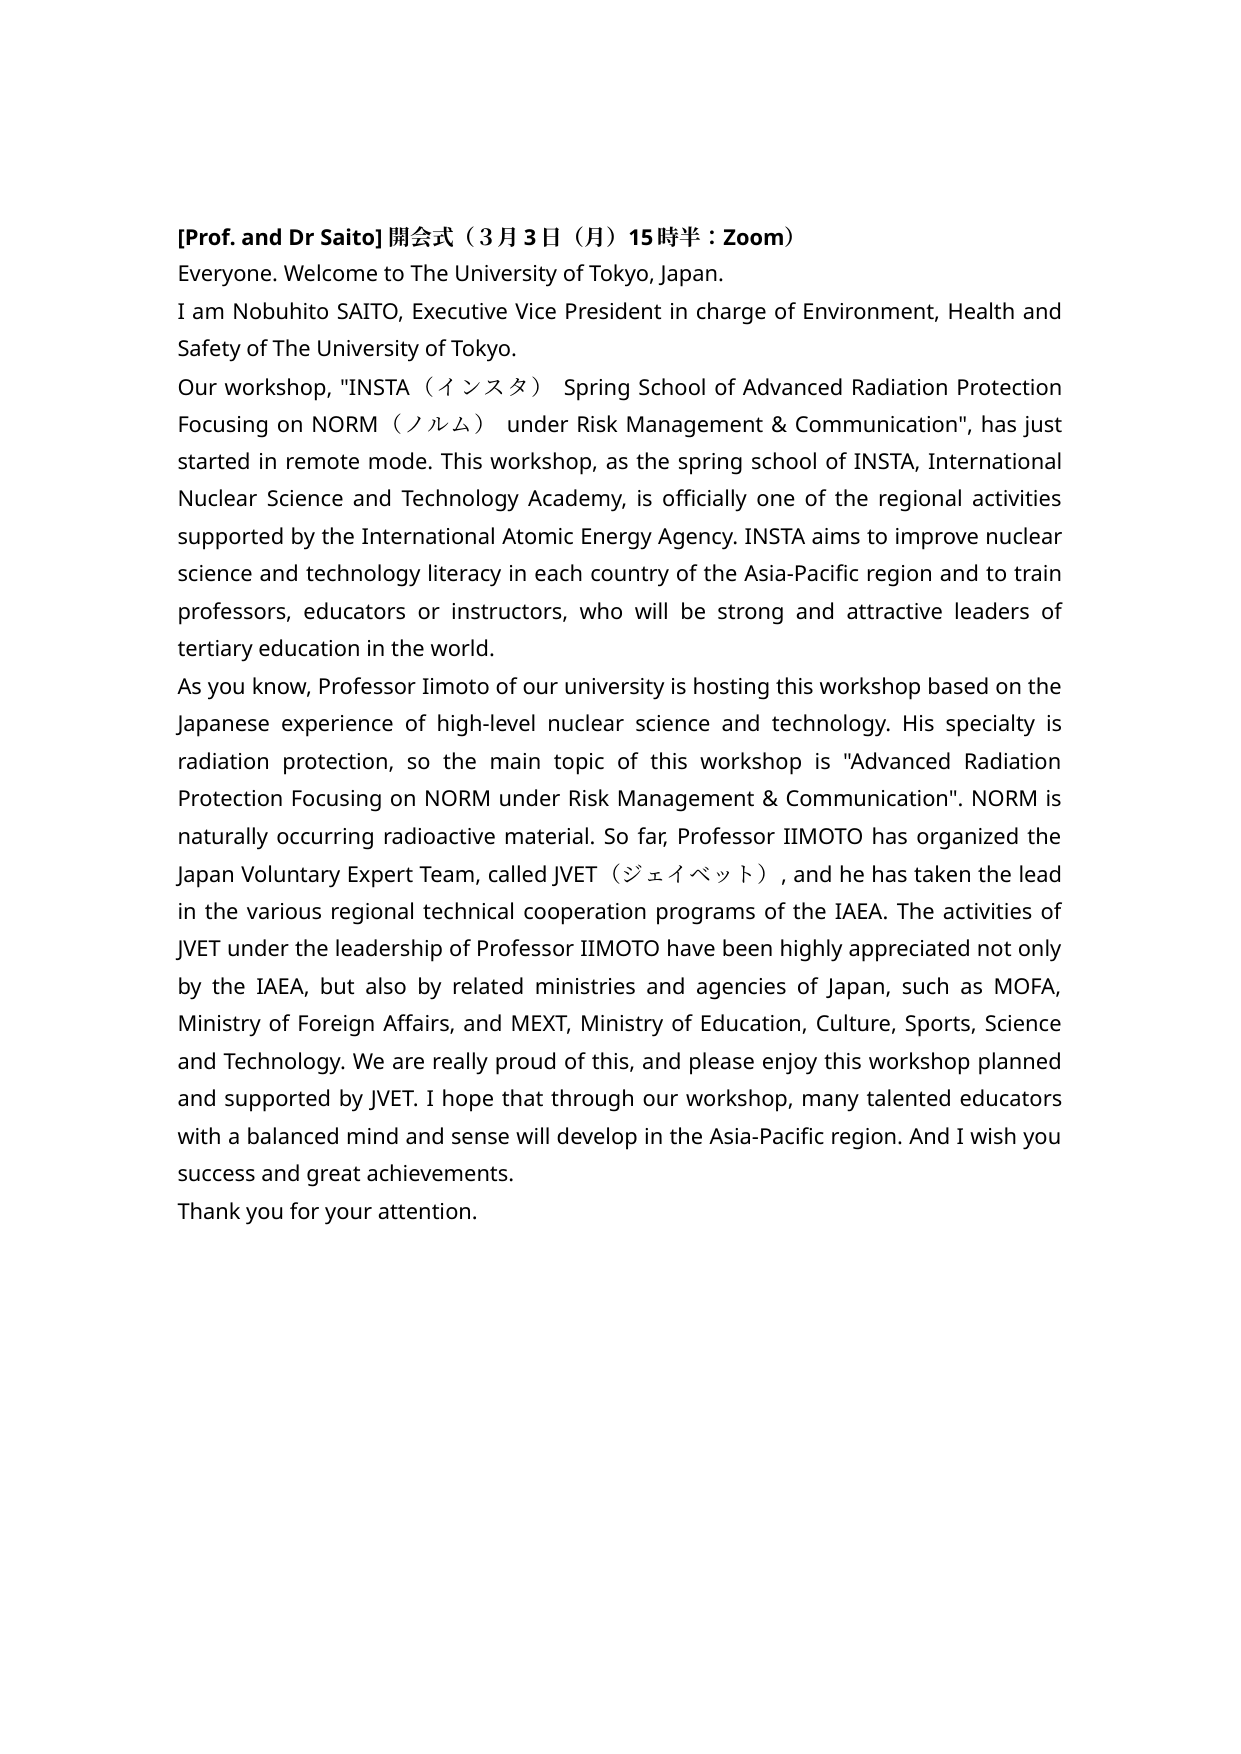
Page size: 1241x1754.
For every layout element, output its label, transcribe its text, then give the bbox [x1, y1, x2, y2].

text Everyone. Welcome to The University of Tokyo, Japan. [177, 254, 1063, 292]
text Thank you for your attention. [177, 1192, 1063, 1229]
text [Prof. and Dr Saito] 開会式（３月3日（月）15時半：Zoom） [177, 217, 1063, 254]
text I am Nobuhito SAITO, Executive Vice President in charge of Environment, Health and Safety of The University of Tokyo. [177, 292, 1063, 367]
text Our workshop, "INSTA（インスタ） Spring School of Advanced Radiation Protection Focusing on NORM（ノルム） under Risk Management & Communication", has just started in remote mode. This workshop, as the spring school of INSTA, International Nuclear Science and Technology Academy, is officially one of the regional activities supported by the International Atomic Energy Agency. INSTA aims to improve nuclear science and technology literacy in each country of the Asia-Pacific region and to train professors, educators or instructors, who will be strong and attractive leaders of tertiary education in the world. [177, 367, 1063, 667]
text As you know, Professor Iimoto of our university is hosting this workshop based on the Japanese experience of high-level nuclear science and technology. His specialty is radiation protection, so the main topic of this workshop is "Advanced Radiation Protection Focusing on NORM under Risk Management & Communication". NORM is naturally occurring radioactive material. So far, Professor IIMOTO has organized the Japan Voluntary Expert Team, called JVET（ジェイベット）, and he has taken the lead in the various regional technical cooperation programs of the IAEA. The activities of JVET under the leadership of Professor IIMOTO have been highly appreciated not only by the IAEA, but also by related ministries and agencies of Japan, such as MOFA, Ministry of Foreign Affairs, and MEXT, Ministry of Education, Culture, Sports, Science and Technology. We are really proud of this, and please enjoy this workshop planned and supported by JVET. I hope that through our workshop, many talented educators with a balanced mind and sense will develop in the Asia-Pacific region. And I wish you success and great achievements. [177, 667, 1063, 1192]
